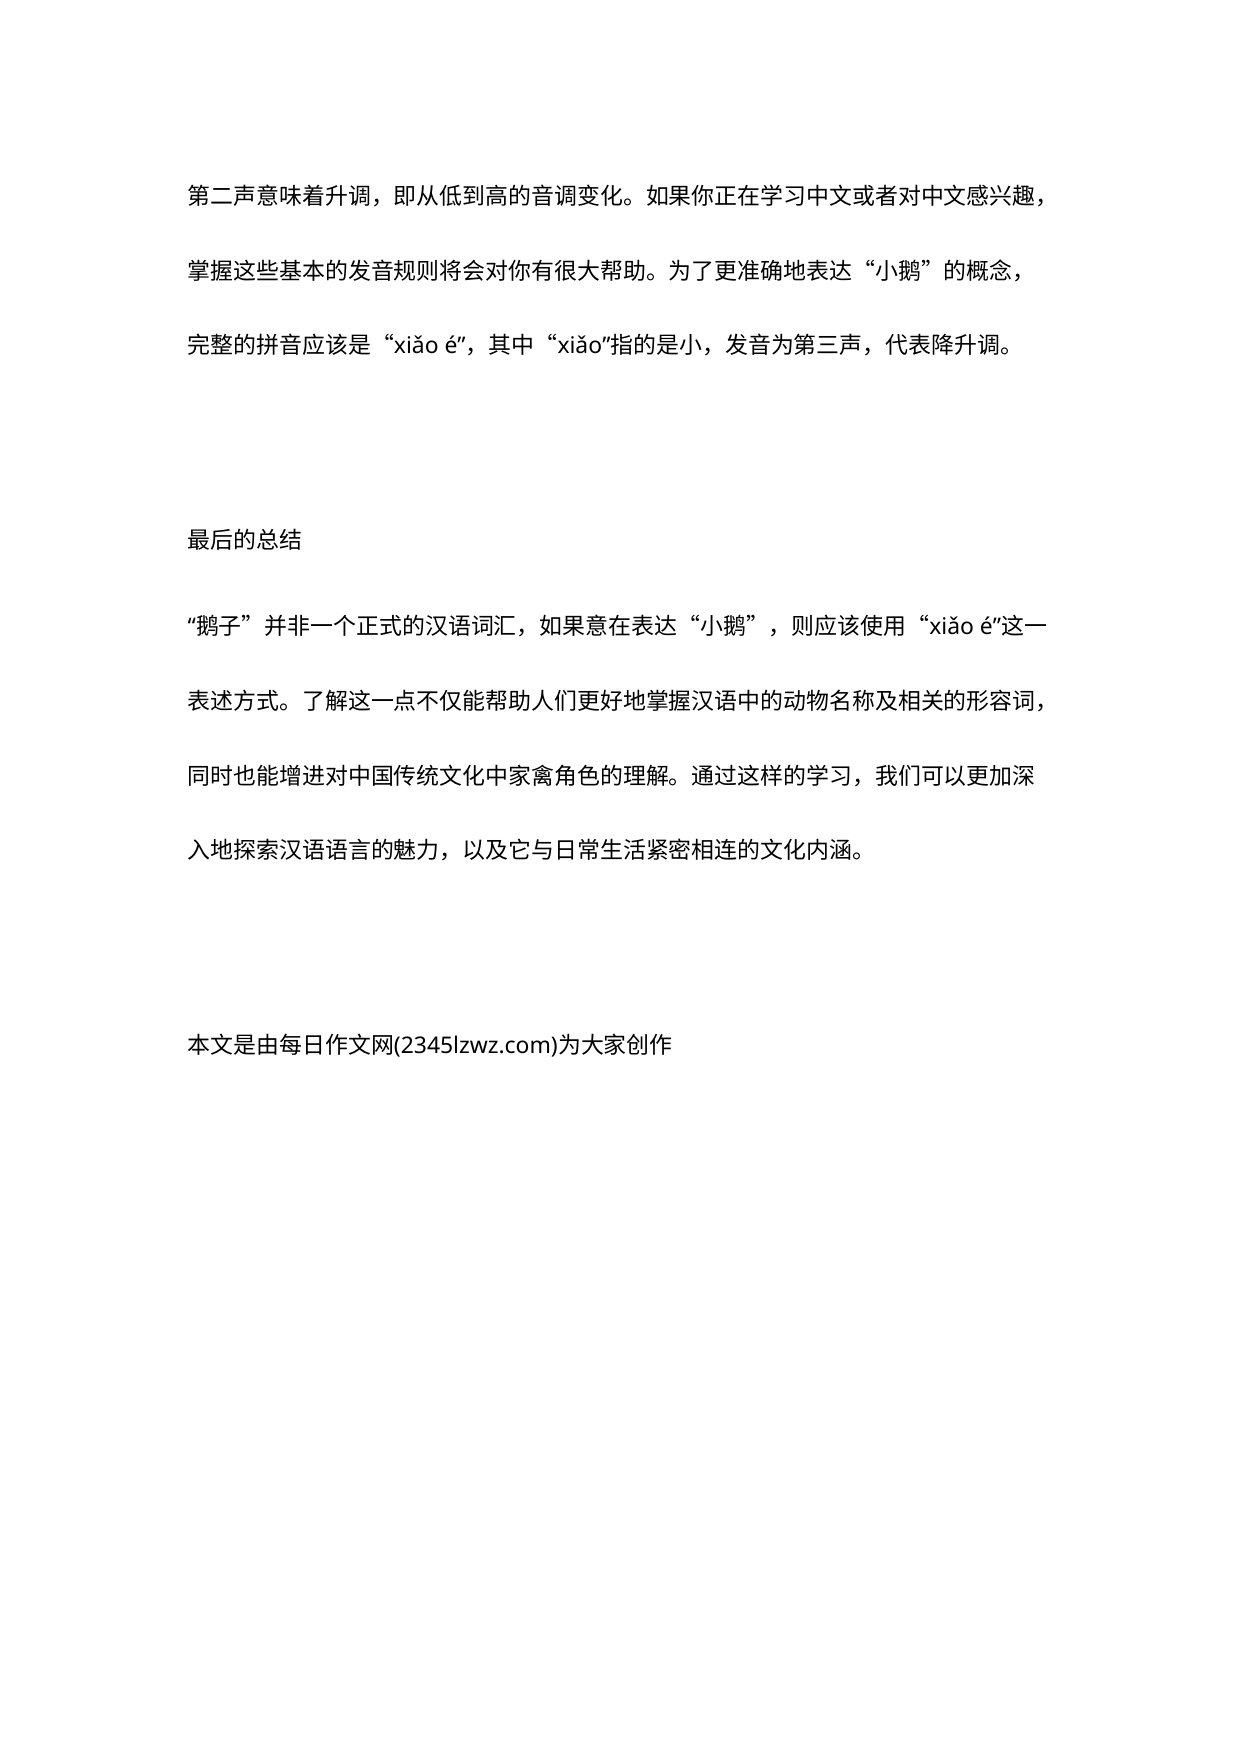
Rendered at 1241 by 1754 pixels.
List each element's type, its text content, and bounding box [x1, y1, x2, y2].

text 本文是由每日作文网(2345lzwz.com)为大家创作 [187, 1011, 1053, 1076]
text “鹅子”并非一个正式的汉语词汇，如果意在表达“小鹅”，则应该使用“xiǎo é”这一表述方式。了解这一点不仅能帮助人们更好地掌握汉语中的动物名称及相关的形容词，同时也能增进对中国传统文化中家禽角色的理解。通过这样的学习，我们可以更加深入地探索汉语语言的魅力，以及它与日常生活紧密相连的文化内涵。 [187, 592, 1053, 881]
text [187, 162, 1053, 376]
text 最后的总结 [187, 506, 1053, 571]
